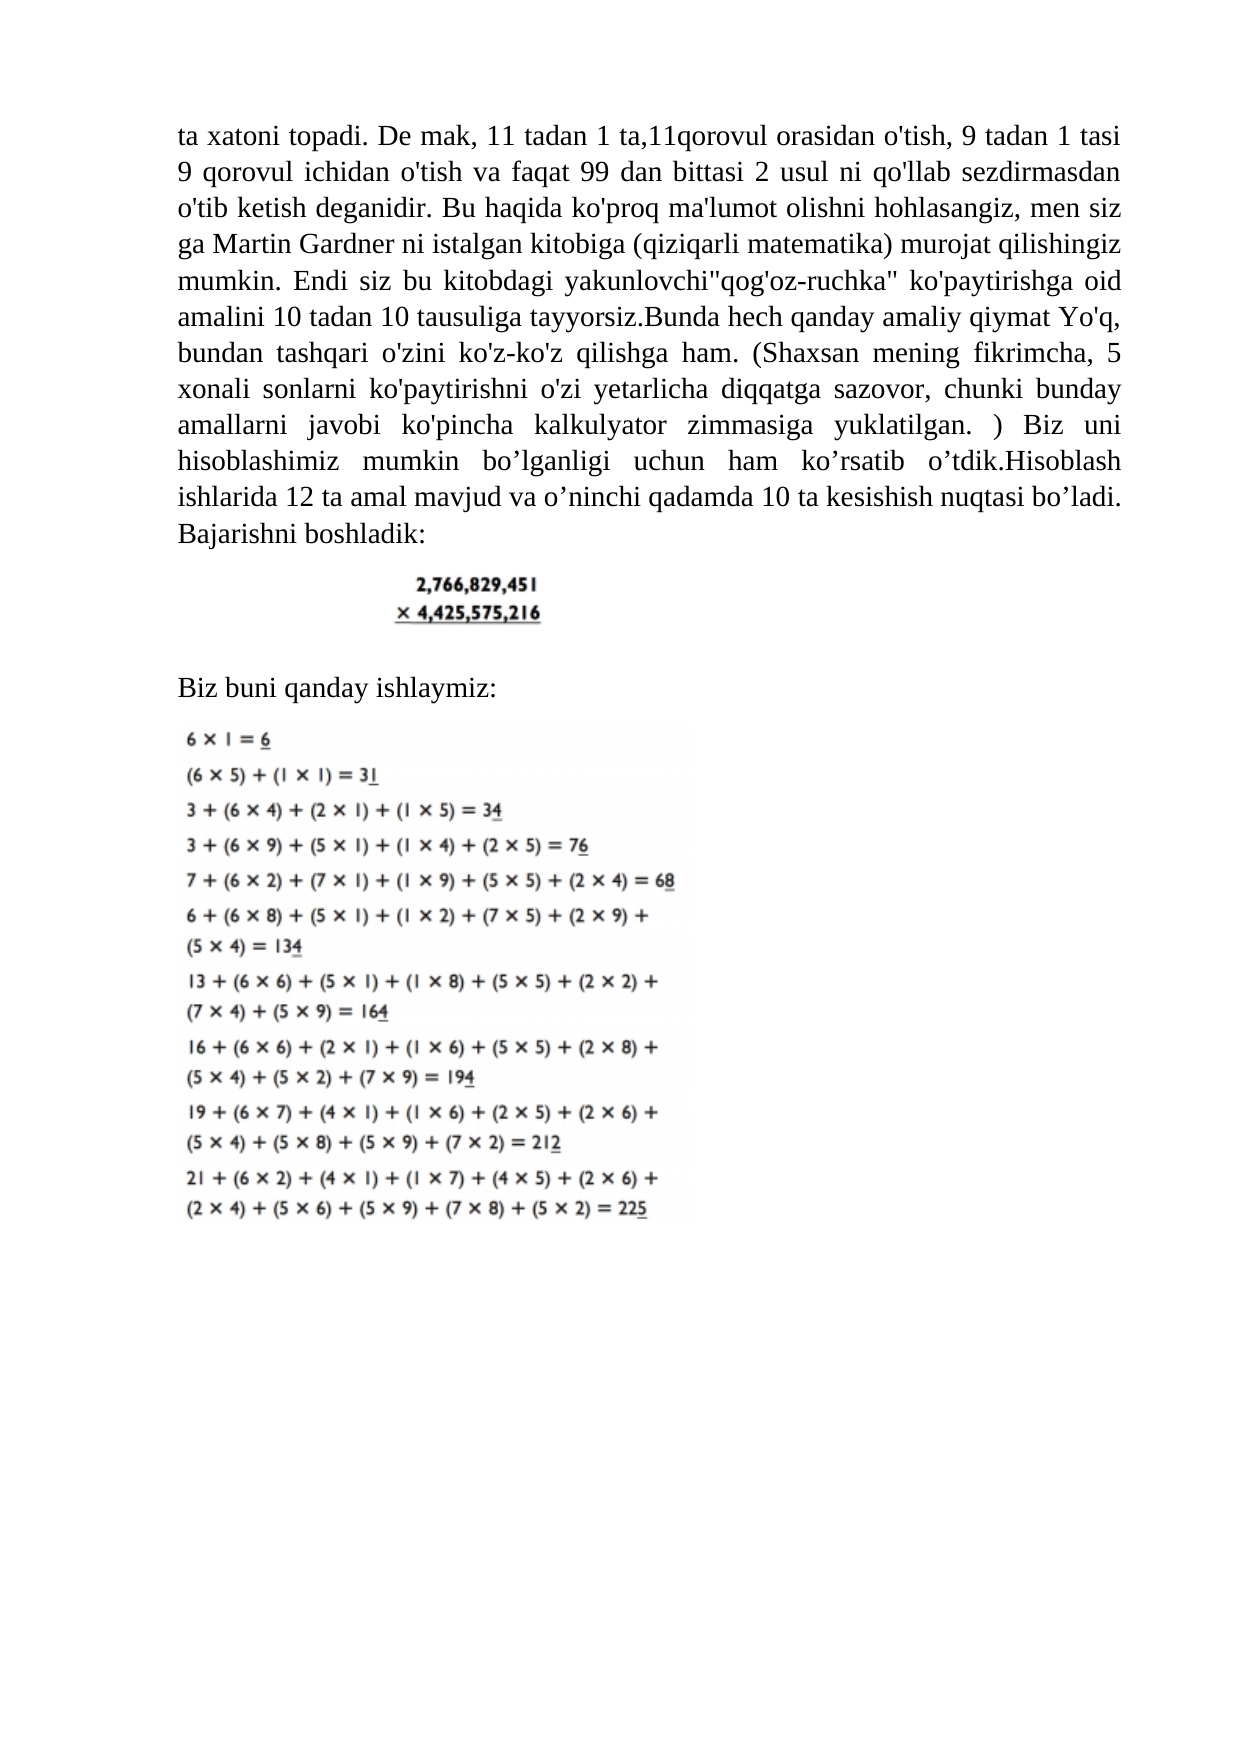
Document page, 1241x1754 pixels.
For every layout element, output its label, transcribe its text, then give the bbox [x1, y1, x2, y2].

text Biz buni qanday ishlaymiz: [177, 671, 1122, 704]
picture [177, 723, 710, 1230]
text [177, 118, 1122, 549]
picture [372, 568, 615, 652]
